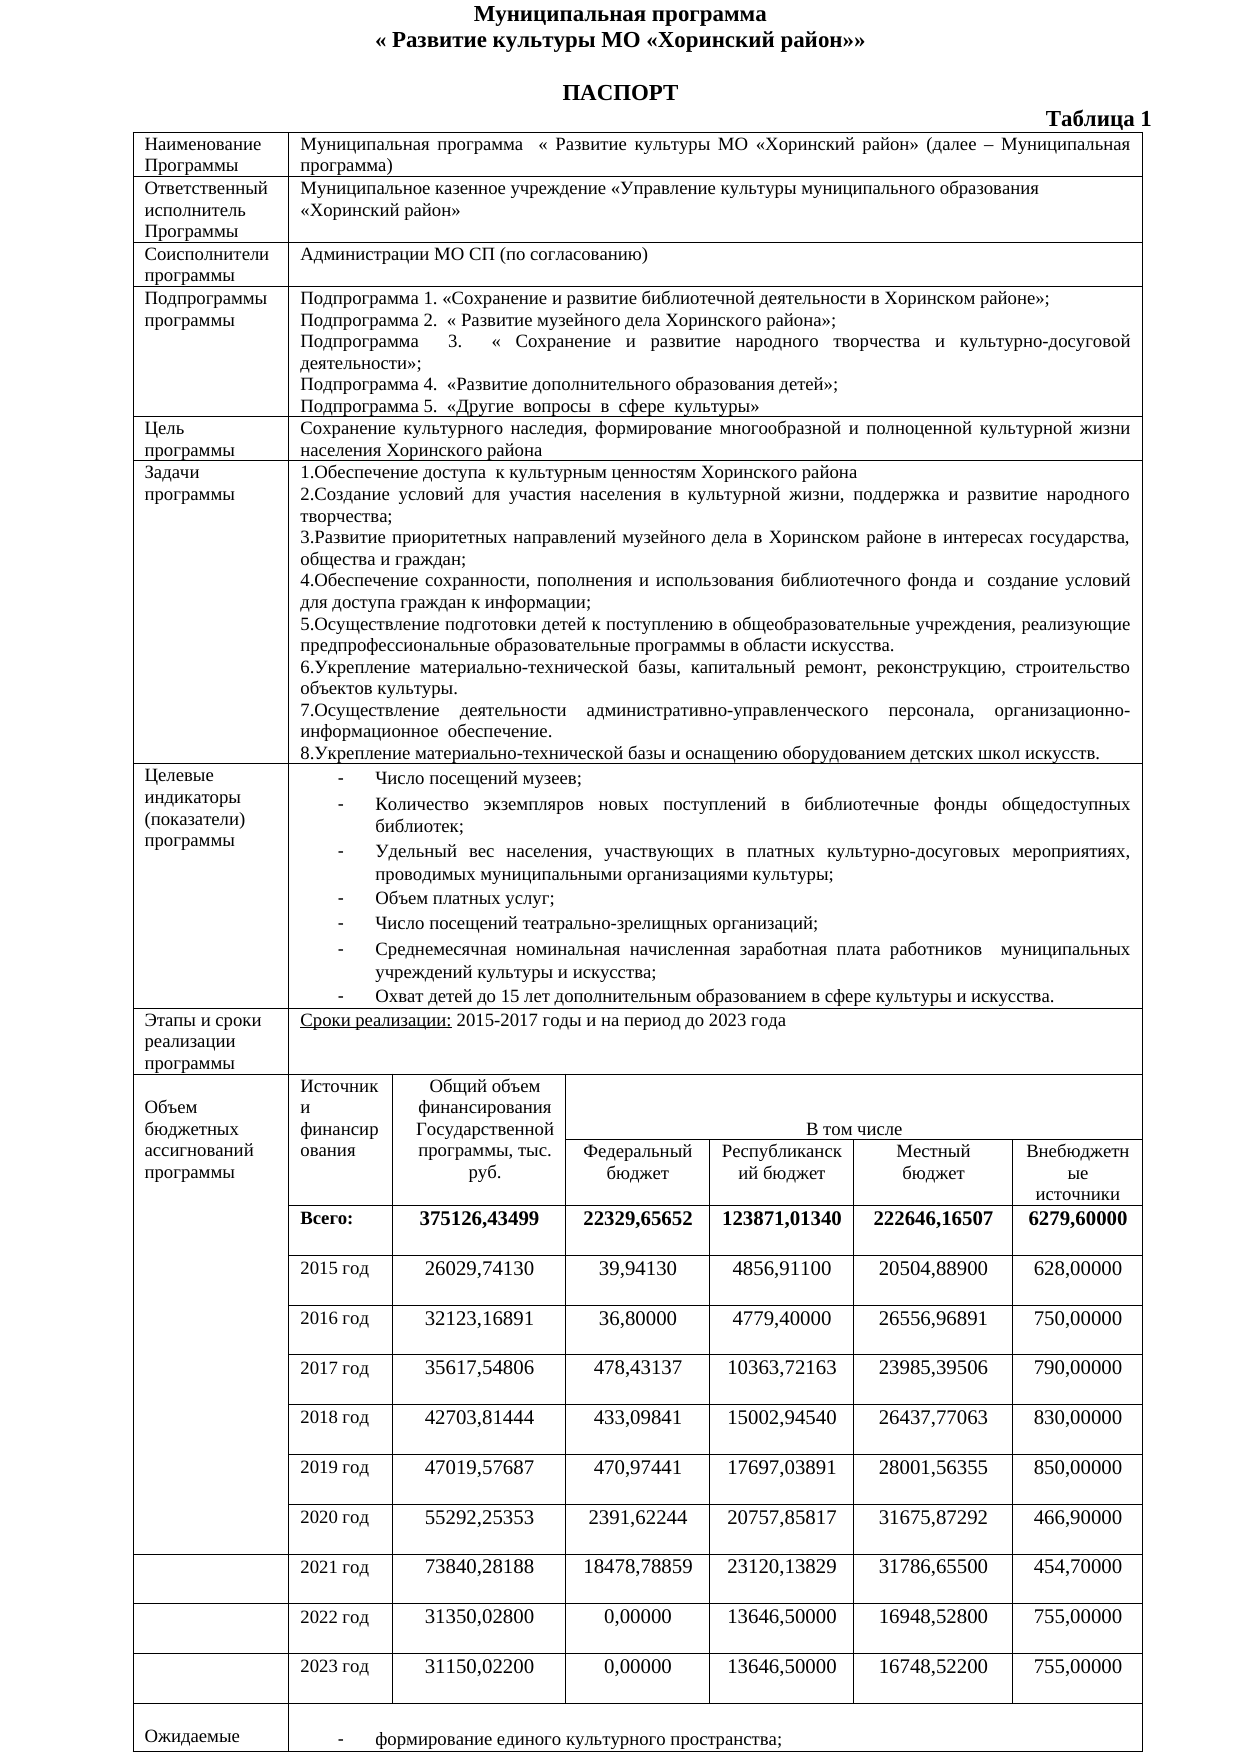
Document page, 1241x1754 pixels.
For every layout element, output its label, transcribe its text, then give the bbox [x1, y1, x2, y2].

table_cell 433,09841 [566, 1405, 709, 1454]
table_cell 73840,28188 [393, 1555, 565, 1603]
table_cell Подпрограмма 1. «Сохранение и развитие библиотечной деятельности в Хоринском районе»; Подпрограмма 2. « Развитие музейного дела Хоринского района»; Подпрограмма 3. « Сохранение и развитие народного творчества и культурно-досуговой деятельности»; Подпрограмма 4. «Развитие дополнительного образования детей»; Подпрограмма 5. «Другие вопросы в сфере культуры» [289, 287, 1142, 416]
table_cell 28001,56355 [854, 1455, 1012, 1504]
table_cell Источники финансирования [289, 1075, 392, 1205]
table_cell 26029,74130 [393, 1256, 565, 1304]
table_cell [134, 1654, 288, 1703]
table_cell Сохранение культурного наследия, формирование многообразной и полноценной культурной жизни населения Хоринского района [289, 417, 1142, 460]
table_cell Число посещений музеев; Количество экземпляров новых поступлений в библиотечные фонды общедоступных библиотек; Удельный вес населения, участвующих в платных культурно-досуговых мероприятиях, проводимых муниципальными организациями культуры; Объем платных услуг; Число посещений театрально-зрелищных организаций; Среднемесячная номинальная начисленная заработная плата работников муниципальных учреждений культуры и искусства; Охват детей до 15 лет дополнительным образованием в сфере культуры и искусства. [289, 764, 1142, 1008]
table_cell 123871,01340 [710, 1206, 853, 1255]
table_cell 850,00000 [1013, 1455, 1142, 1504]
table_cell 17697,03891 [710, 1455, 853, 1504]
table_cell 55292,25353 [393, 1505, 565, 1553]
table_cell Цель программы [134, 417, 288, 460]
text ПАСПОРТ [89, 79, 1152, 105]
table_cell 755,00000 [1013, 1604, 1142, 1653]
table_cell 2019 год [289, 1455, 392, 1504]
table_cell 18478,78859 [566, 1555, 709, 1603]
table_cell 375126,43499 [393, 1206, 565, 1255]
table_cell 36,80000 [566, 1306, 709, 1354]
table_cell 4779,40000 [710, 1306, 853, 1354]
table_cell 454,70000 [1013, 1555, 1142, 1603]
table_cell 31786,65500 [854, 1555, 1012, 1603]
table_cell 2020 год [289, 1505, 392, 1553]
table_cell 4856,91100 [710, 1256, 853, 1304]
table_header Наименование Программы [134, 133, 288, 176]
table_cell 31675,87292 [854, 1505, 1012, 1553]
table_cell 470,97441 [566, 1455, 709, 1504]
table_cell 222646,16507 [854, 1206, 1012, 1255]
table_cell 42703,81444 [393, 1405, 565, 1454]
table_cell 39,94130 [566, 1256, 709, 1304]
table_cell 10363,72163 [710, 1355, 853, 1404]
table_cell 2022 год [289, 1604, 392, 1653]
table_cell Республиканский бюджет [710, 1140, 853, 1205]
table_cell 23120,13829 [710, 1555, 853, 1603]
table_cell Задачи программы [134, 461, 288, 763]
table_cell Внебюджетные источники [1013, 1140, 1142, 1205]
table_cell 2017 год [289, 1355, 392, 1404]
table_cell 13646,50000 [710, 1654, 853, 1703]
table_cell 16748,52200 [854, 1654, 1012, 1703]
table_cell Администрации МО СП (по согласованию) [289, 243, 1142, 286]
title Муниципальная программа [89, 0, 1152, 26]
table_cell 755,00000 [1013, 1654, 1142, 1703]
table_cell 0,00000 [566, 1604, 709, 1653]
table_cell Соисполнители программы [134, 243, 288, 286]
table_header Муниципальная программа « Развитие культуры МО «Хоринский район» (далее – Муниципальная программа) [289, 133, 1142, 176]
table_cell 47019,57687 [393, 1455, 565, 1504]
table_cell 20504,88900 [854, 1256, 1012, 1304]
table_cell 16948,52800 [854, 1604, 1012, 1653]
table_cell 2015 год [289, 1256, 392, 1304]
table_cell 20757,85817 [710, 1505, 853, 1553]
table_cell 15002,94540 [710, 1405, 853, 1454]
table_cell 2016 год [289, 1306, 392, 1354]
table_cell В том числе [566, 1075, 1142, 1139]
table_cell Объем бюджетных ассигнований программы [134, 1075, 288, 1553]
table_cell 26437,77063 [854, 1405, 1012, 1454]
table_cell Этапы и сроки реализации программы [134, 1009, 288, 1073]
table_cell 22329,65652 [566, 1206, 709, 1255]
table_cell Подпрограммы программы [134, 287, 288, 416]
table_cell 2018 год [289, 1405, 392, 1454]
table_cell 1.Обеспечение доступа к культурным ценностям Хоринского района 2.Создание условий для участия населения в культурной жизни, поддержка и развитие народного творчества; 3.Развитие приоритетных направлений музейного дела в Хоринском районе в интересах государства, общества и граждан; 4.Обеспечение сохранности, пополнения и использования библиотечного фонда и создание условий для доступа граждан к информации; 5.Осуществление подготовки детей к поступлению в общеобразовательные учреждения, реализующие предпрофессиональные образовательные программы в области искусства. 6.Укрепление материально-технической базы, капитальный ремонт, реконструкцию, строительство объектов культуры. 7.Осуществление деятельности административно-управленческого персонала, организационно-информационное обеспечение. 8.Укрепление материально-технической базы и оснащению оборудованием детских школ искусств. [289, 461, 1142, 763]
table_cell [134, 1604, 288, 1653]
table_cell Федеральный бюджет [566, 1140, 709, 1205]
table_cell 2023 год [289, 1654, 392, 1703]
table_cell 0,00000 [566, 1654, 709, 1703]
text Таблица 1 [89, 105, 1152, 132]
table_cell 31150,02200 [393, 1654, 565, 1703]
table_cell 750,00000 [1013, 1306, 1142, 1354]
table_cell 31350,02800 [393, 1604, 565, 1653]
table_cell 23985,39506 [854, 1355, 1012, 1404]
table_cell 26556,96891 [854, 1306, 1012, 1354]
table_cell Ответственный исполнитель Программы [134, 177, 288, 242]
table_cell [134, 1555, 288, 1603]
table_cell 2391,62244 [566, 1505, 709, 1553]
table_cell Общий объем финансирования Государственной программы, тыс. руб. [393, 1075, 565, 1205]
table_cell 32123,16891 [393, 1306, 565, 1354]
table_cell 466,90000 [1013, 1505, 1142, 1553]
table_cell 830,00000 [1013, 1405, 1142, 1454]
table_cell 2021 год [289, 1555, 392, 1603]
table_cell 790,00000 [1013, 1355, 1142, 1404]
table_cell 35617,54806 [393, 1355, 565, 1404]
table_cell 478,43137 [566, 1355, 709, 1404]
table_cell 13646,50000 [710, 1604, 853, 1653]
title « Развитие культуры МО «Хоринский район»» [89, 26, 1152, 53]
table_cell 6279,60000 [1013, 1206, 1142, 1255]
table_cell Муниципальное казенное учреждение «Управление культуры муниципального образования «Хоринский район» [289, 177, 1142, 242]
table_cell Сроки реализации: 2015-2017 годы и на период до 2023 года [289, 1009, 1142, 1073]
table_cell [134, 1704, 288, 1751]
table_cell 628,00000 [1013, 1256, 1142, 1304]
table_cell Местный бюджет [854, 1140, 1012, 1205]
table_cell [289, 1704, 1142, 1751]
table_cell Целевые индикаторы (показатели) программы [134, 764, 288, 1008]
table_cell Всего: [289, 1206, 392, 1255]
